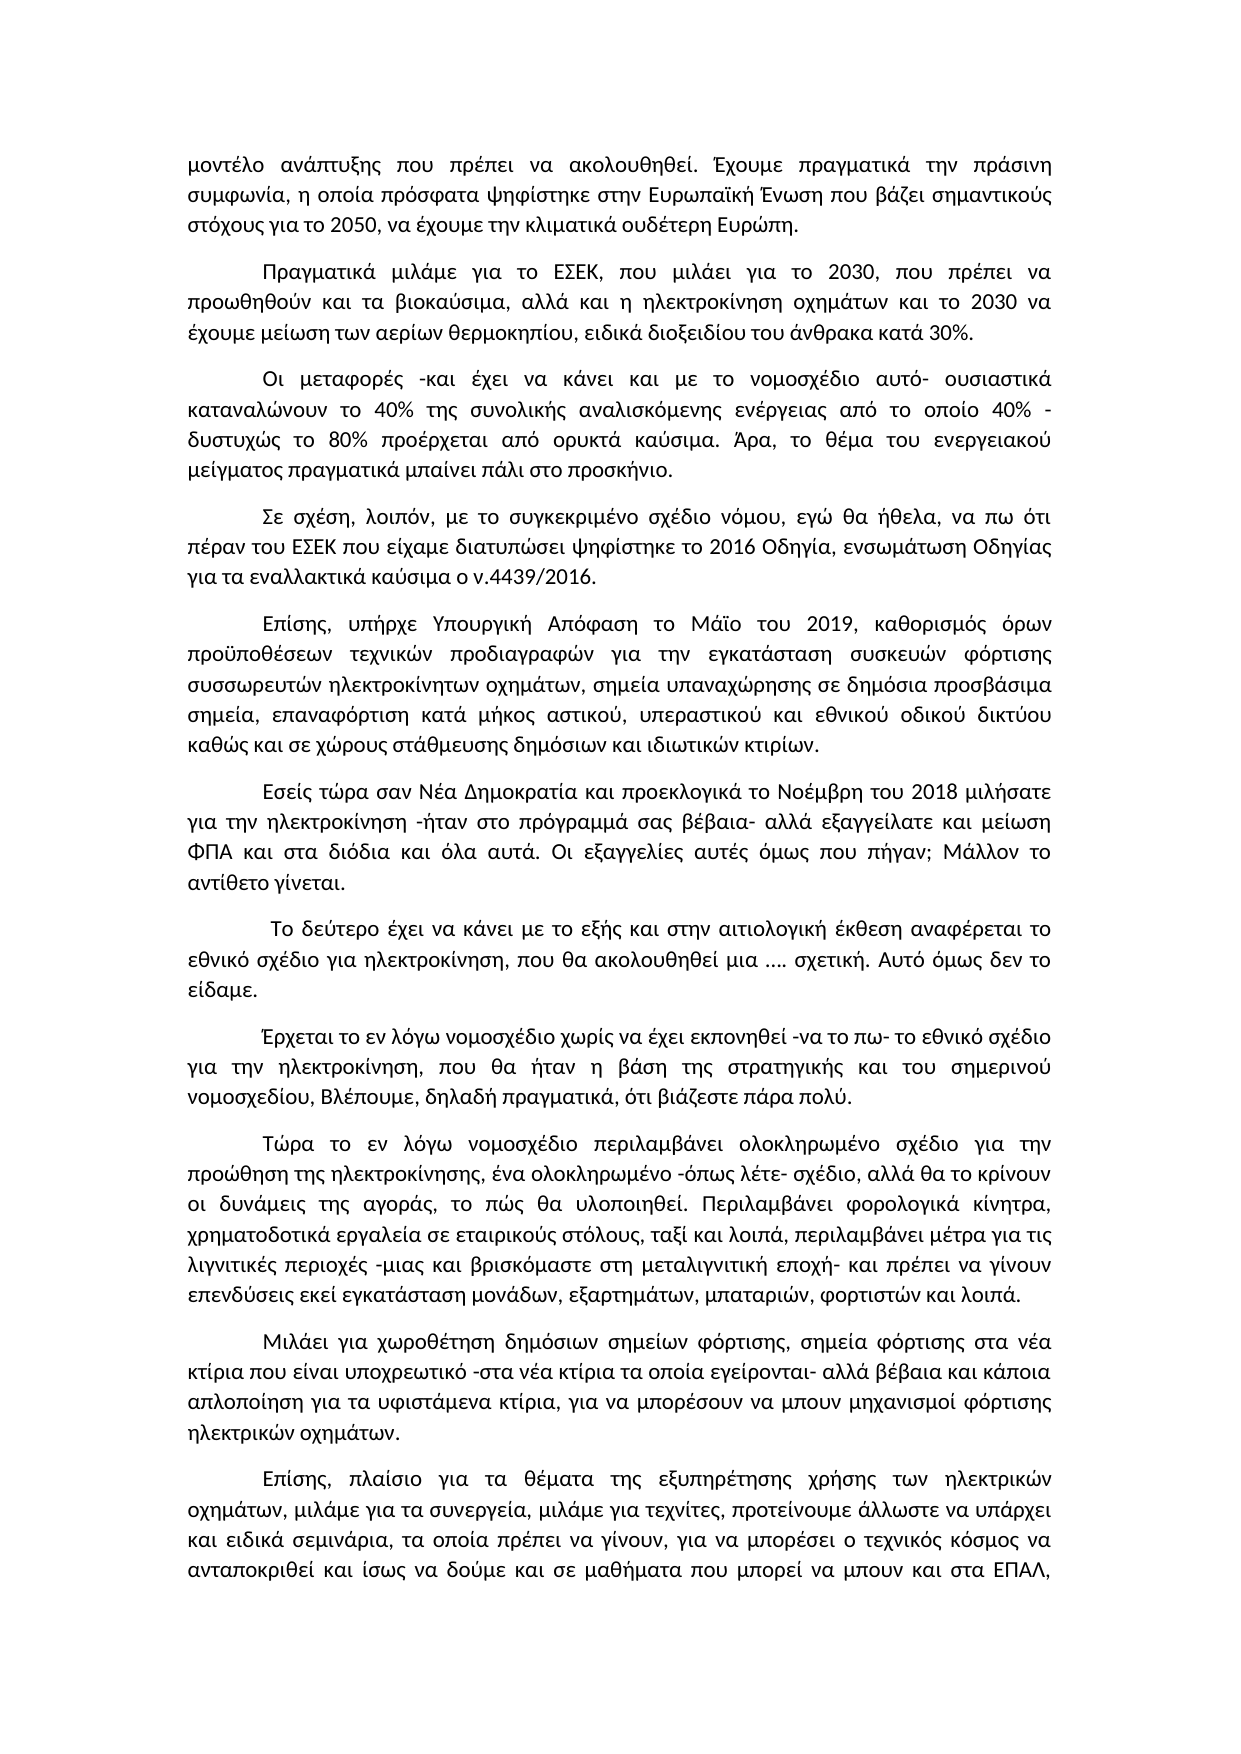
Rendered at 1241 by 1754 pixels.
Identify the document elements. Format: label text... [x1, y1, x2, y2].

text Επίσης, υπήρχε Υπουργική Απόφαση το Μάϊο του 2019, καθορισμός όρων προϋποθέσεων τεχνικών προδιαγραφών για την εγκατάσταση συσκευών φόρτισης συσσωρευτών ηλεκτροκίνητων οχημάτων, σημεία υπαναχώρησης σε δημόσια προσβάσιμα σημεία, επαναφόρτιση κατά μήκος αστικού, υπεραστικού και εθνικού οδικού δικτύου καθώς και σε χώρους στάθμευσης δημόσιων και ιδιωτικών κτιρίων. [187, 609, 1053, 758]
text Το δεύτερο έχει να κάνει με το εξής και στην αιτιολογική έκθεση αναφέρεται το εθνικό σχέδιο για ηλεκτροκίνηση, που θα ακολουθηθεί μια …. σχετική. Αυτό όμως δεν το είδαμε. [187, 914, 1053, 1003]
text Έρχεται το εν λόγω νομοσχέδιο χωρίς να έχει εκπονηθεί -να το πω- το εθνικό σχέδιο για την ηλεκτροκίνηση, που θα ήταν η βάση της στρατηγικής και του σημερινού νομοσχεδίου, Βλέπουμε, δηλαδή πραγματικά, ότι βιάζεστε πάρα πολύ. [187, 1022, 1053, 1110]
text Μιλάει για χωροθέτηση δημόσιων σημείων φόρτισης, σημεία φόρτισης στα νέα κτίρια που είναι υποχρεωτικό -στα νέα κτίρια τα οποία εγείρονται- αλλά βέβαια και κάποια απλοποίηση για τα υφιστάμενα κτίρια, για να μπορέσουν να μπουν μηχανισμοί φόρτισης ηλεκτρικών οχημάτων. [187, 1327, 1053, 1446]
text Εσείς τώρα σαν Νέα Δημοκρατία και προεκλογικά το Νοέμβρη του 2018 μιλήσατε για την ηλεκτροκίνηση -ήταν στο πρόγραμμά σας βέβαια- αλλά εξαγγείλατε και μείωση ΦΠΑ και στα διόδια και όλα αυτά. Οι εξαγγελίες αυτές όμως που πήγαν; Μάλλον το αντίθετο γίνεται. [187, 777, 1053, 896]
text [187, 1464, 1053, 1583]
text Τώρα το εν λόγω νομοσχέδιο περιλαμβάνει ολοκληρωμένο σχέδιο για την προώθηση της ηλεκτροκίνησης, ένα ολοκληρωμένο -όπως λέτε- σχέδιο, αλλά θα το κρίνουν οι δυνάμεις της αγοράς, το πώς θα υλοποιηθεί. Περιλαμβάνει φορολογικά κίνητρα, χρηματοδοτικά εργαλεία σε εταιρικούς στόλους, ταξί και λοιπά, περιλαμβάνει μέτρα για τις λιγνιτικές περιοχές -μιας και βρισκόμαστε στη μεταλιγνιτική εποχή- και πρέπει να γίνουν επενδύσεις εκεί εγκατάσταση μονάδων, εξαρτημάτων, μπαταριών, φορτιστών και λοιπά. [187, 1129, 1053, 1308]
text Σε σχέση, λοιπόν, με το συγκεκριμένο σχέδιο νόμου, εγώ θα ήθελα, να πω ότι πέραν του ΕΣΕΚ που είχαμε διατυπώσει ψηφίστηκε το 2016 Οδηγία, ενσωμάτωση Οδηγίας για τα εναλλακτικά καύσιμα ο ν.4439/2016. [187, 502, 1053, 591]
text Οι μεταφορές -και έχει να κάνει και με το νομοσχέδιο αυτό- ουσιαστικά καταναλώνουν το 40% της συνολικής αναλισκόμενης ενέργειας από το οποίο 40% -δυστυχώς το 80% προέρχεται από ορυκτά καύσιμα. Άρα, το θέμα του ενεργειακού μείγματος πραγματικά μπαίνει πάλι στο προσκήνιο. [187, 364, 1053, 483]
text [187, 150, 1053, 238]
text Πραγματικά μιλάμε για το ΕΣΕΚ, που μιλάει για το 2030, που πρέπει να προωθηθούν και τα βιοκαύσιμα, αλλά και η ηλεκτροκίνηση οχημάτων και το 2030 να έχουμε μείωση των αερίων θερμοκηπίου, ειδικά διοξειδίου του άνθρακα κατά 30%. [187, 257, 1053, 346]
